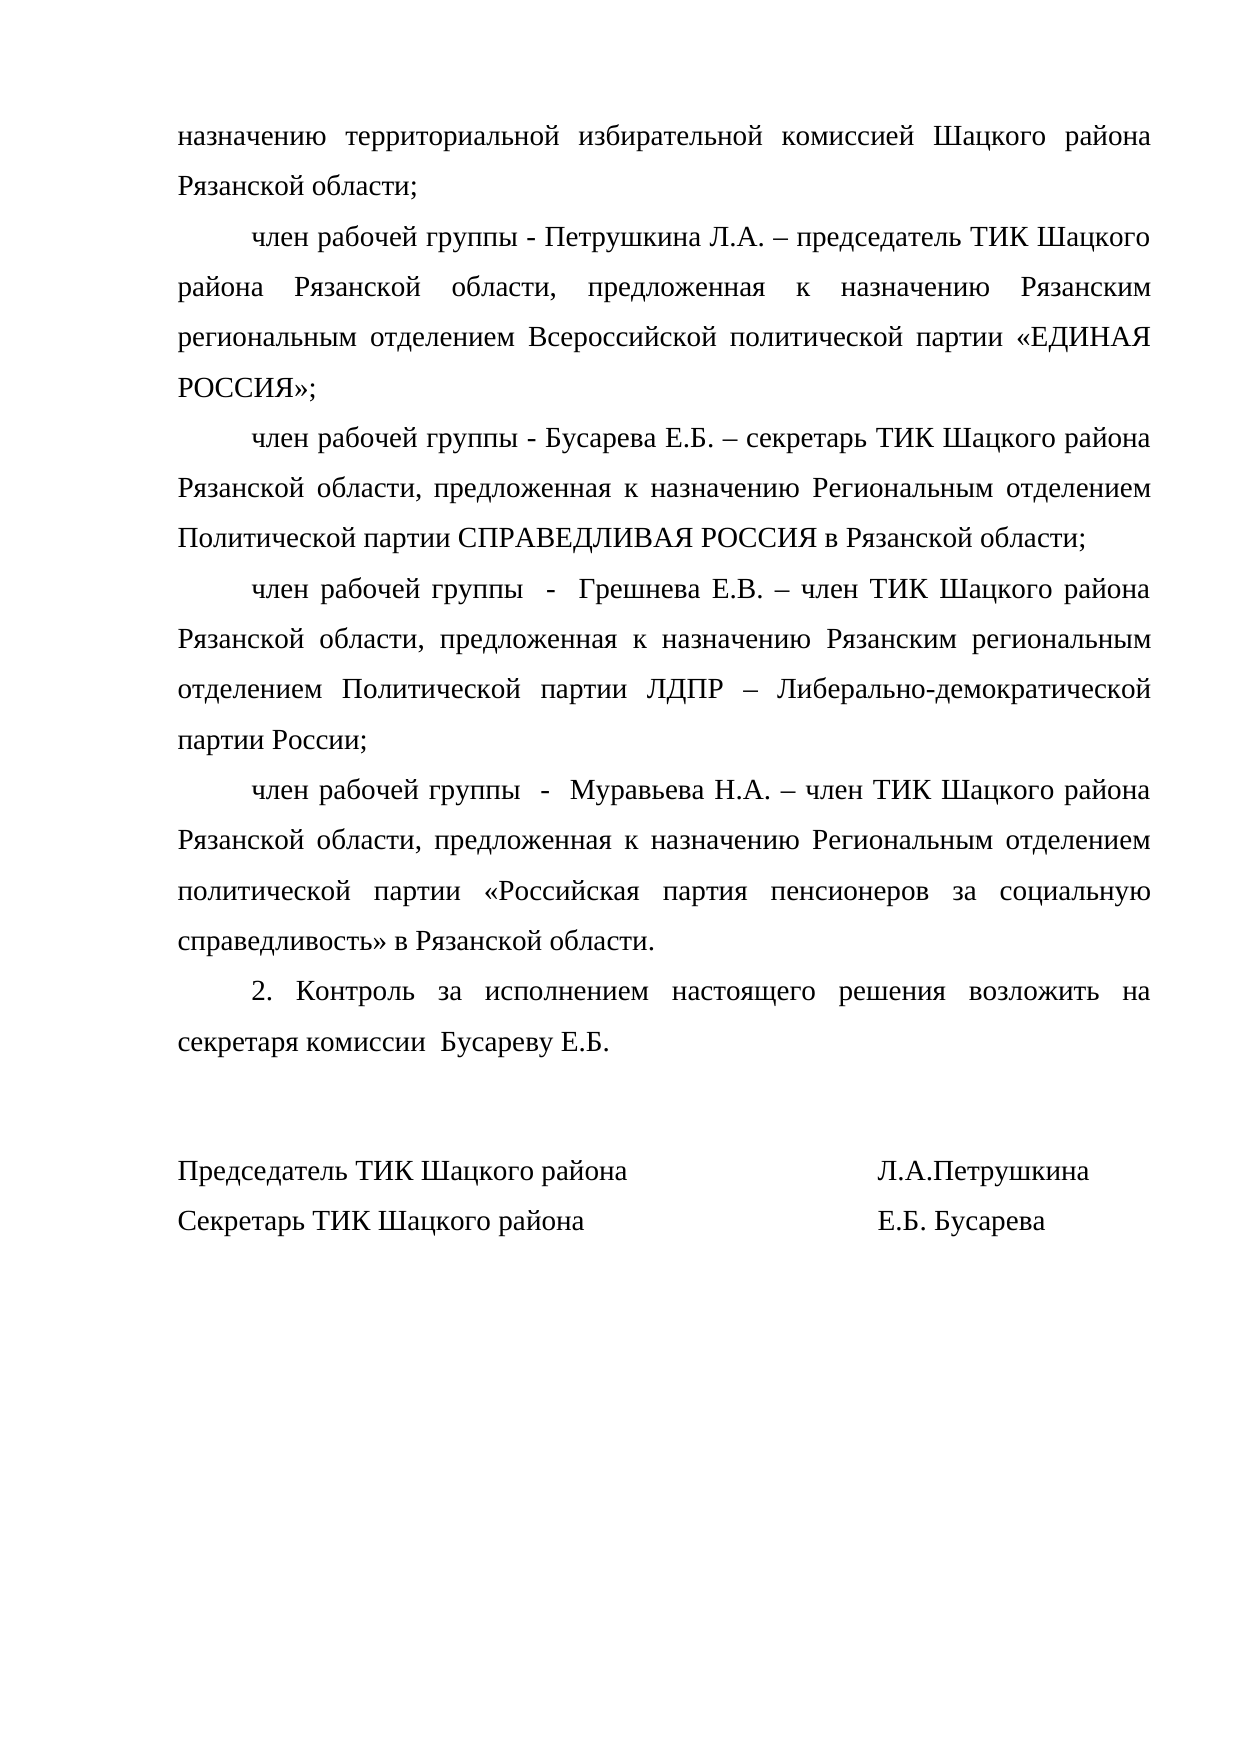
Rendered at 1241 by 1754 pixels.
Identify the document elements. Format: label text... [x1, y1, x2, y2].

text член рабочей группы - Муравьева Н.А. – член ТИК Шацкого района Рязанской области, предложенная к назначению Региональным отделением политической партии «Российская партия пенсионеров за социальную справедливость» в Рязанской области. [177, 772, 1152, 957]
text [177, 118, 1152, 202]
text член рабочей группы - Грешнева Е.В. – член ТИК Шацкого района Рязанской области, предложенная к назначению Рязанским региональным отделением Политической партии ЛДПР – Либерально-демократической партии России; [177, 571, 1152, 755]
text член рабочей группы - Петрушкина Л.А. – председатель ТИК Шацкого района Рязанской области, предложенная к назначению Рязанским региональным отделением Всероссийской политической партии «ЕДИНАЯ РОССИЯ»; [177, 219, 1152, 403]
text член рабочей группы - Бусарева Е.Б. – секретарь ТИК Шацкого района Рязанской области, предложенная к назначению Региональным отделением Политической партии СПРАВЕДЛИВАЯ РОССИЯ в Рязанской области; [177, 420, 1152, 554]
text Председатель ТИК Шацкого района Л.А.Петрушкина [177, 1153, 1152, 1187]
text Секретарь ТИК Шацкого района Е.Б. Бусарева [177, 1203, 1152, 1237]
text 2. Контроль за исполнением настоящего решения возложить на секретаря комиссии Бусареву Е.Б. [177, 973, 1152, 1057]
